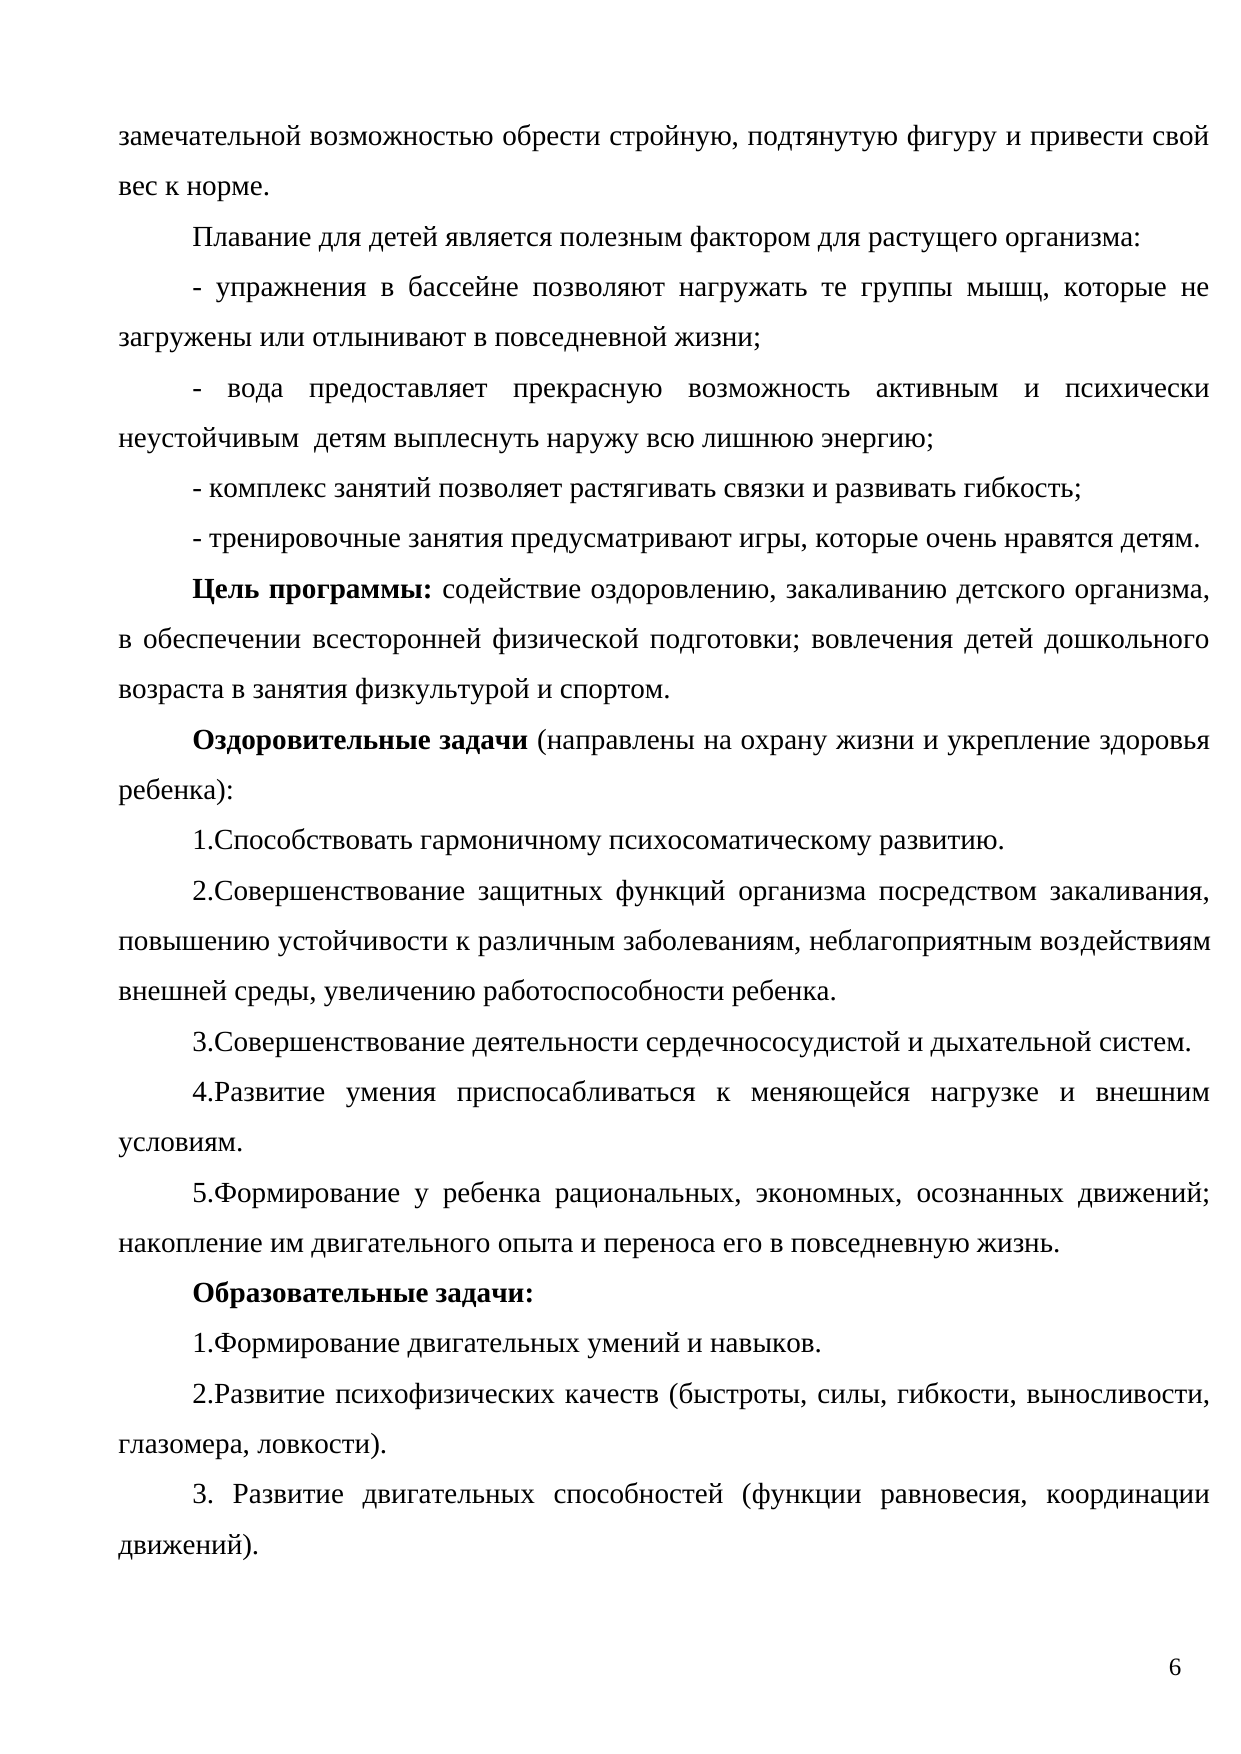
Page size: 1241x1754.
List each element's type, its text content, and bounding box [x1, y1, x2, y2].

text 3. Развитие двигательных способностей (функции равновесия, координации движений). [118, 1477, 1211, 1560]
text Цель программы: содействие оздоровлению, закаливанию детского организма, в обеспечении всесторонней физической подготовки; вовлечения детей дошкольного возраста в занятия физкультурой и спортом. [118, 571, 1211, 705]
text 2.Совершенствование защитных функций организма посредством закаливания, повышению устойчивости к различным заболеваниям, неблагоприятным воздействиям внешней среды, увеличению работоспособности ребенка. [118, 873, 1211, 1007]
text Плавание для детей является полезным фактором для растущего организма: [118, 219, 1211, 252]
text 5.Формирование у ребенка рациональных, экономных, осознанных движений; накопление им двигательного опыта и переноса его в повседневную жизнь. [118, 1175, 1211, 1258]
text - упражнения в бассейне позволяют нагружать те группы мышц, которые не загружены или отлынивают в повседневной жизни; [118, 269, 1211, 353]
text Образовательные задачи: [118, 1275, 1211, 1309]
text 3.Совершенствование деятельности сердечнососудистой и дыхательной систем. [118, 1024, 1211, 1057]
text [118, 118, 1211, 202]
text Оздоровительные задачи (направлены на охрану жизни и укрепление здоровья ребенка): [118, 722, 1211, 806]
text 1.Способствовать гармоничному психосоматическому развитию. [118, 822, 1211, 856]
text 2.Развитие психофизических качеств (быстроты, силы, гибкости, выносливости, глазомера, ловкости). [118, 1376, 1211, 1460]
text - комплекс занятий позволяет растягивать связки и развивать гибкость; [118, 470, 1211, 504]
text - вода предоставляет прекрасную возможность активным и психически неустойчивым детям выплеснуть наружу всю лишнюю энергию; [118, 370, 1211, 453]
text 1.Формирование двигательных умений и навыков. [118, 1326, 1211, 1359]
text 4.Развитие умения приспосабливаться к меняющейся нагрузке и внешним условиям. [118, 1074, 1211, 1158]
text - тренировочные занятия предусматривают игры, которые очень нравятся детям. [118, 521, 1211, 554]
